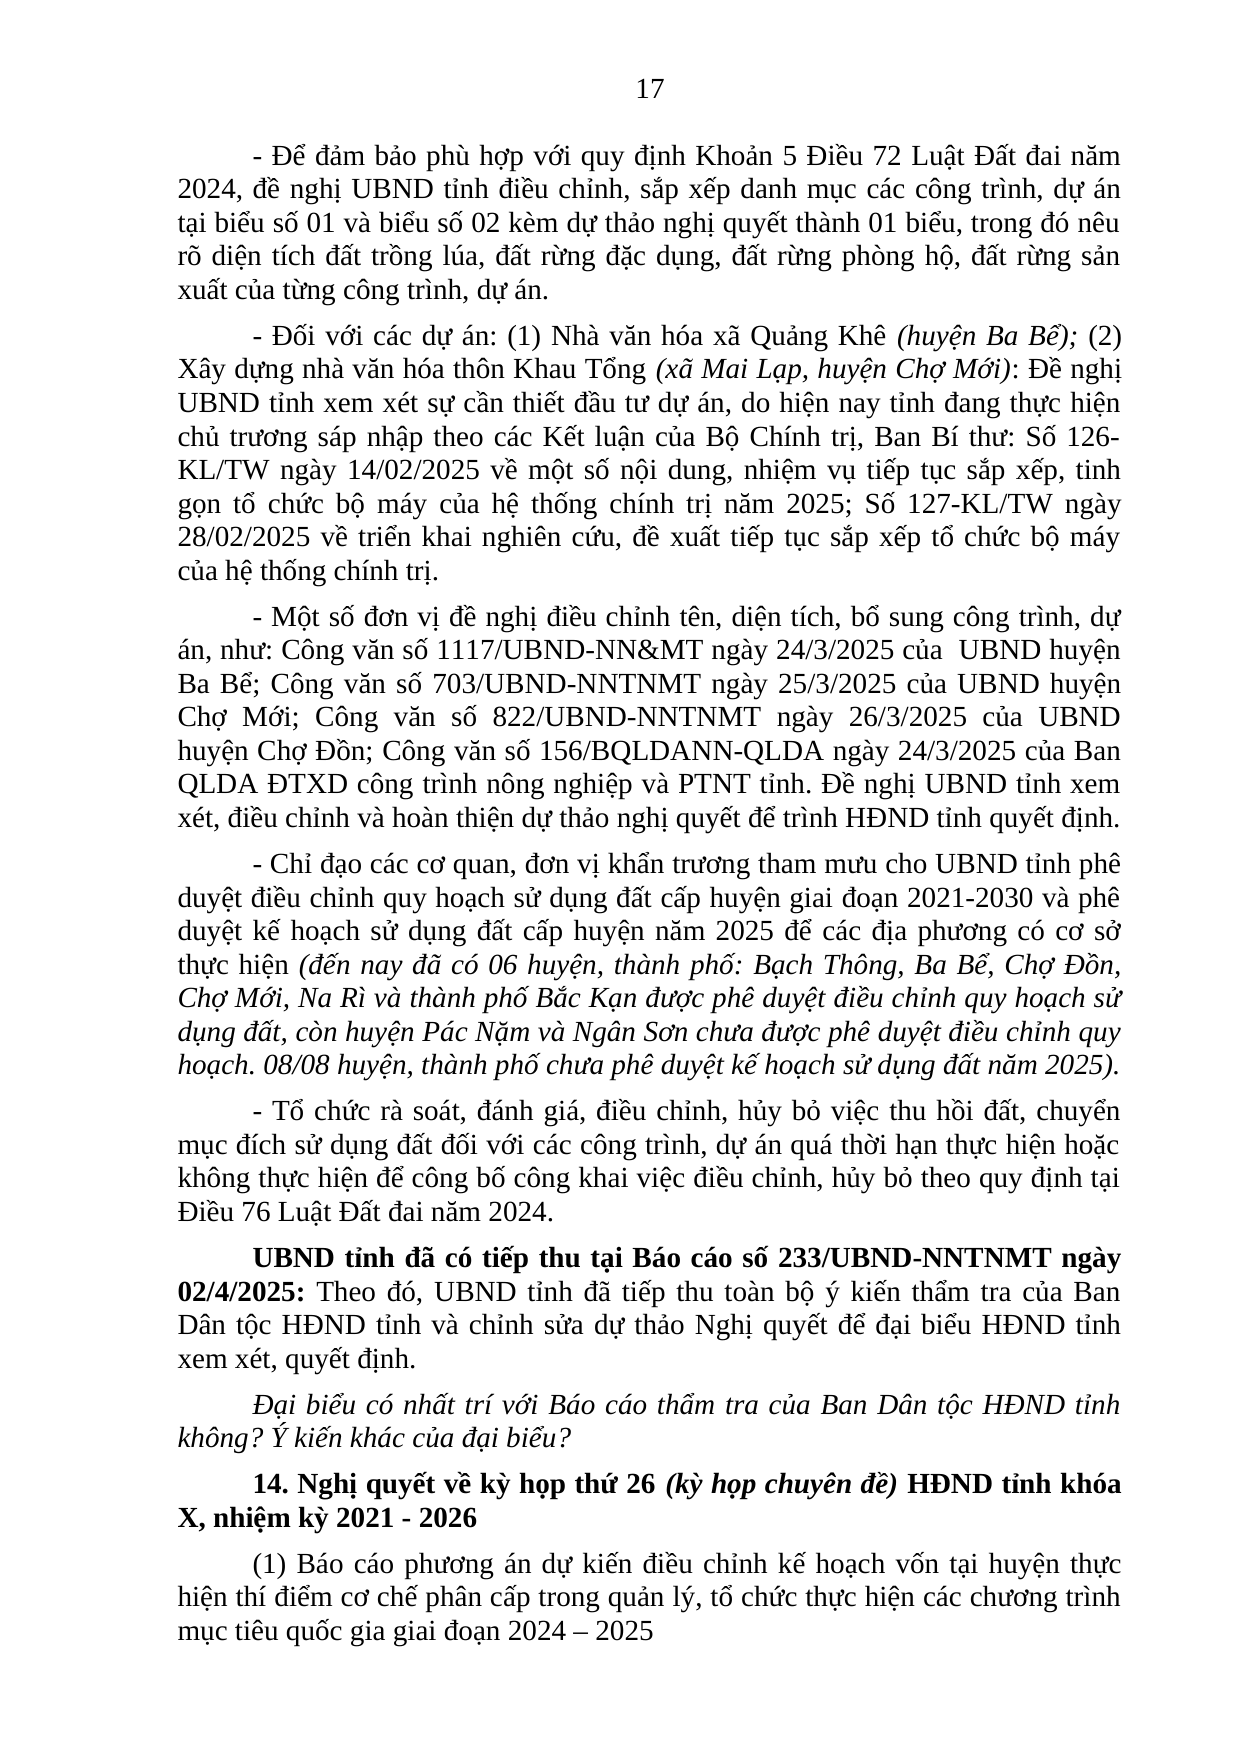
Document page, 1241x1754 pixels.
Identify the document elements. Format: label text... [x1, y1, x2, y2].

text - Để đảm bảo phù hợp với quy định Khoản 5 Điều 72 Luật Đất đai năm 2024, đề nghị UBND tỉnh điều chỉnh, sắp xếp danh mục các công trình, dự án tại biểu số 01 và biểu số 02 kèm dự thảo nghị quyết thành 01 biểu, trong đó nêu rõ diện tích đất trồng lúa, đất rừng đặc dụng, đất rừng phòng hộ, đất rừng sản xuất của từng công trình, dự án. [177, 138, 1122, 306]
text - Chỉ đạo các cơ quan, đơn vị khẩn trương tham mưu cho UBND tỉnh phê duyệt điều chỉnh quy hoạch sử dụng đất cấp huyện giai đoạn 2021-2030 và phê duyệt kế hoạch sử dụng đất cấp huyện năm 2025 để các địa phương có cơ sở thực hiện (đến nay đã có 06 huyện, thành phố: Bạch Thông, Ba Bể, Chợ Đồn, Chợ Mới, Na Rì và thành phố Bắc Kạn được phê duyệt điều chỉnh quy hoạch sử dụng đất, còn huyện Pác Nặm và Ngân Sơn chưa được phê duyệt điều chỉnh quy hoạch. 08/08 huyện, thành phố chưa phê duyệt kế hoạch sử dụng đất năm 2025). [177, 846, 1122, 1081]
text (1) Báo cáo phương án dự kiến điều chỉnh kế hoạch vốn tại huyện thực hiện thí điểm cơ chế phân cấp trong quản lý, tổ chức thực hiện các chương trình mục tiêu quốc gia giai đoạn 2024 – 2025 [177, 1546, 1122, 1647]
text - Đối với các dự án: (1) Nhà văn hóa xã Quảng Khê (huyện Ba Bể); (2) Xây dựng nhà văn hóa thôn Khau Tổng (xã Mai Lạp, huyện Chợ Mới): Đề nghị UBND tỉnh xem xét sự cần thiết đầu tư dự án, do hiện nay tỉnh đang thực hiện chủ trương sáp nhập theo các Kết luận của Bộ Chính trị, Ban Bí thư: Số 126-KL/TW ngày 14/02/2025 về một số nội dung, nhiệm vụ tiếp tục sắp xếp, tinh gọn tổ chức bộ máy của hệ thống chính trị năm 2025; Số 127-KL/TW ngày 28/02/2025 về triển khai nghiên cứu, đề xuất tiếp tục sắp xếp tổ chức bộ máy của hệ thống chính trị. [177, 318, 1122, 586]
text - Một số đơn vị đề nghị điều chỉnh tên, diện tích, bổ sung công trình, dự án, như: Công văn số 1117/UBND-NN&MT ngày 24/3/2025 của UBND huyện Ba Bể; Công văn số 703/UBND-NNTNMT ngày 25/3/2025 của UBND huyện Chợ Mới; Công văn số 822/UBND-NNTNMT ngày 26/3/2025 của UBND huyện Chợ Đồn; Công văn số 156/BQLDANN-QLDA ngày 24/3/2025 của Ban QLDA ĐTXD công trình nông nghiệp và PTNT tỉnh. Đề nghị UBND tỉnh xem xét, điều chỉnh và hoàn thiện dự thảo nghị quyết để trình HĐND tỉnh quyết định. [177, 599, 1122, 834]
text - Tổ chức rà soát, đánh giá, điều chỉnh, hủy bỏ việc thu hồi đất, chuyển mục đích sử dụng đất đối với các công trình, dự án quá thời hạn thực hiện hoặc không thực hiện để công bố công khai việc điều chỉnh, hủy bỏ theo quy định tại Điều 76 Luật Đất đai năm 2024. [177, 1093, 1122, 1228]
text UBND tỉnh đã có tiếp thu tại Báo cáo số 233/UBND-NNTNMT ngày 02/4/2025: Theo đó, UBND tỉnh đã tiếp thu toàn bộ ý kiến thẩm tra của Ban Dân tộc HĐND tỉnh và chỉnh sửa dự thảo Nghị quyết để đại biểu HĐND tỉnh xem xét, quyết định. [177, 1240, 1122, 1374]
text Đại biểu có nhất trí với Báo cáo thẩm tra của Ban Dân tộc HĐND tỉnh không? Ý kiến khác của đại biểu? [177, 1387, 1122, 1454]
text 14. Nghị quyết về kỳ họp thứ 26 (kỳ họp chuyên đề) HĐND tỉnh khóa X, nhiệm kỳ 2021 - 2026 [177, 1466, 1122, 1533]
